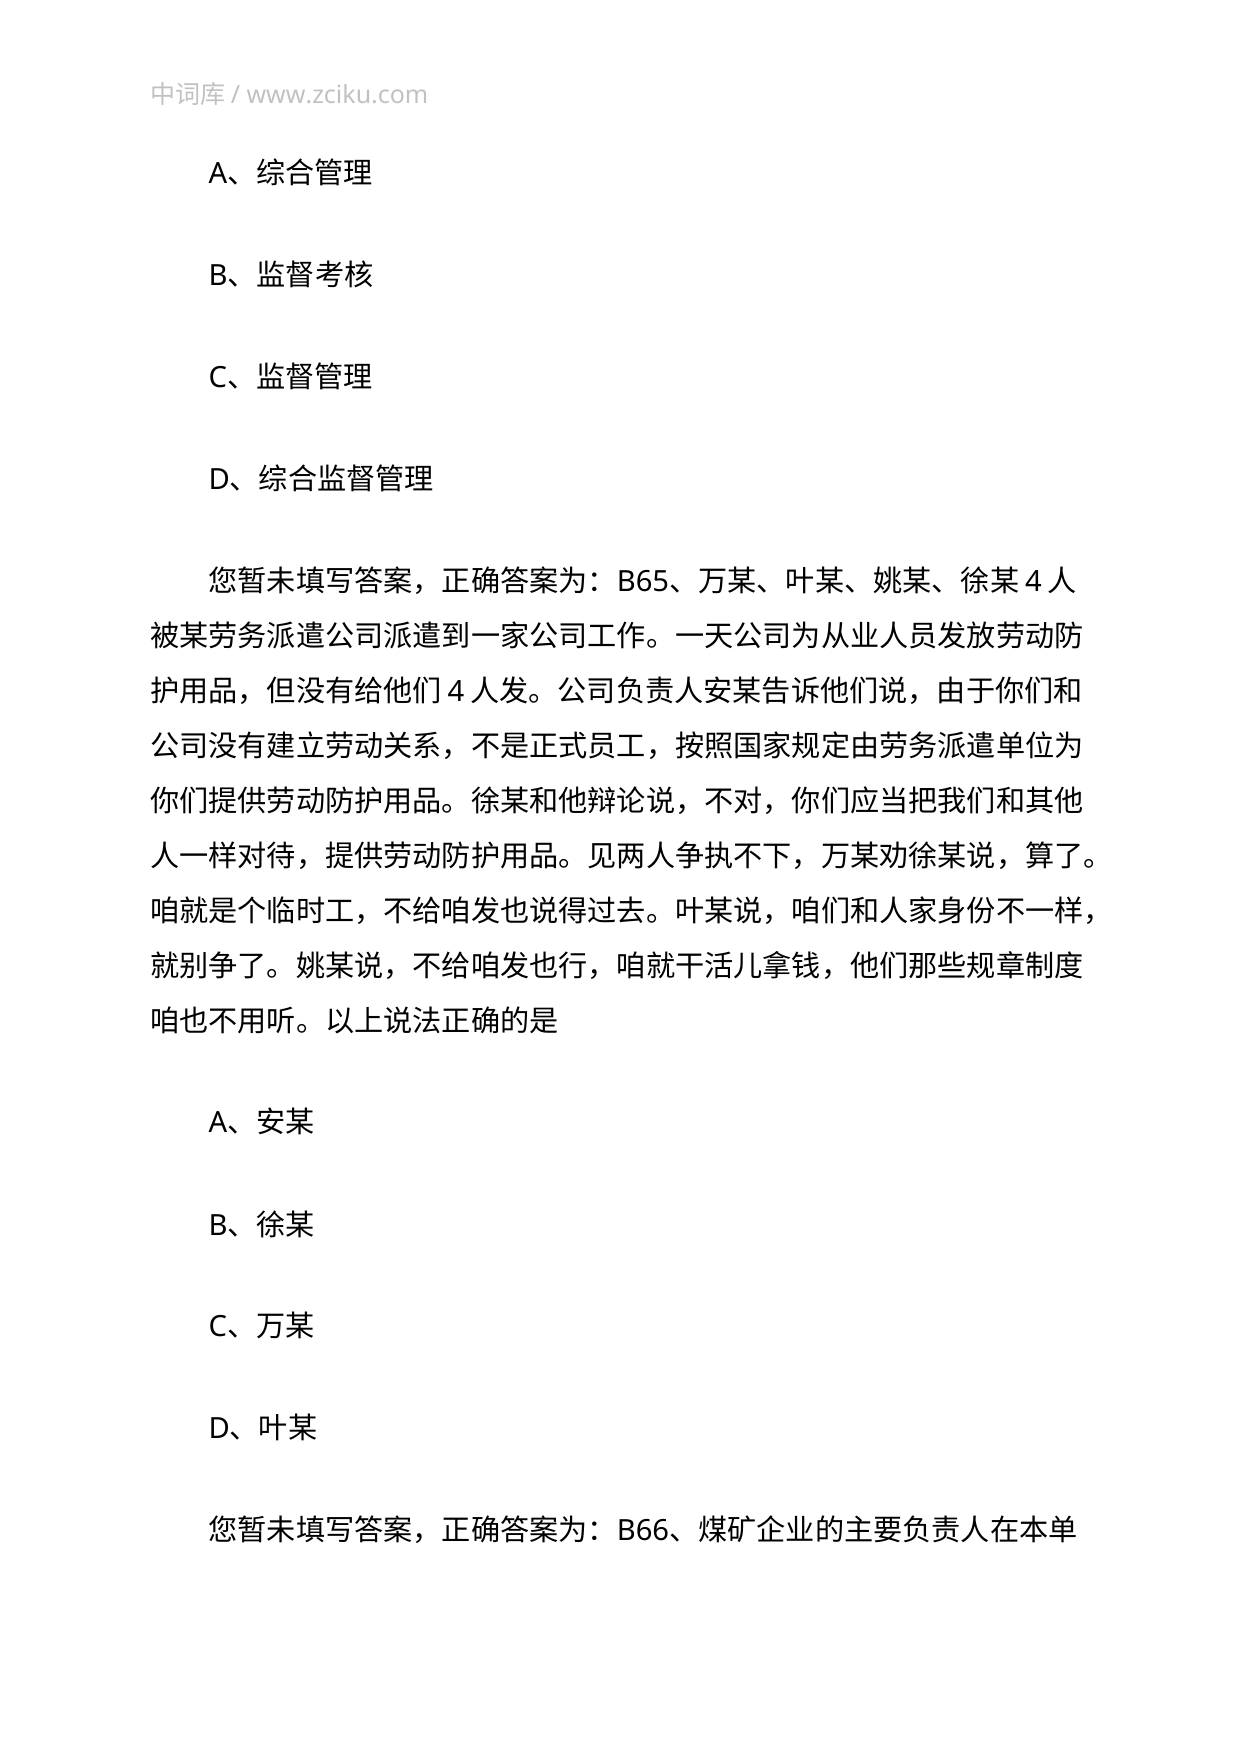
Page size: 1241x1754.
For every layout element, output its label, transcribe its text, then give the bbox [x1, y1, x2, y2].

text B、监督考核 [150, 252, 1090, 294]
text A、综合管理 [150, 150, 1090, 192]
text C、万某 [150, 1303, 1090, 1345]
text B、徐某 [150, 1201, 1090, 1243]
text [150, 1507, 1090, 1549]
text D、叶某 [150, 1405, 1090, 1447]
text 您暂未填写答案，正确答案为：B65、万某、叶某、姚某、徐某4人被某劳务派遣公司派遣到一家公司工作。一天公司为从业人员发放劳动防护用品，但没有给他们4人发。公司负责人安某告诉他们说，由于你们和公司没有建立劳动关系，不是正式员工，按照国家规定由劳务派遣单位为你们提供劳动防护用品。徐某和他辩论说，不对，你们应当把我们和其他人一样对待，提供劳动防护用品。见两人争执不下，万某劝徐某说，算了。咱就是个临时工，不给咱发也说得过去。叶某说，咱们和人家身份不一样，就别争了。姚某说，不给咱发也行，咱就干活儿拿钱，他们那些规章制度咱也不用听。以上说法正确的是 [150, 558, 1090, 1039]
text D、综合监督管理 [150, 456, 1090, 498]
text C、监督管理 [150, 354, 1090, 396]
text A、安某 [150, 1099, 1090, 1141]
